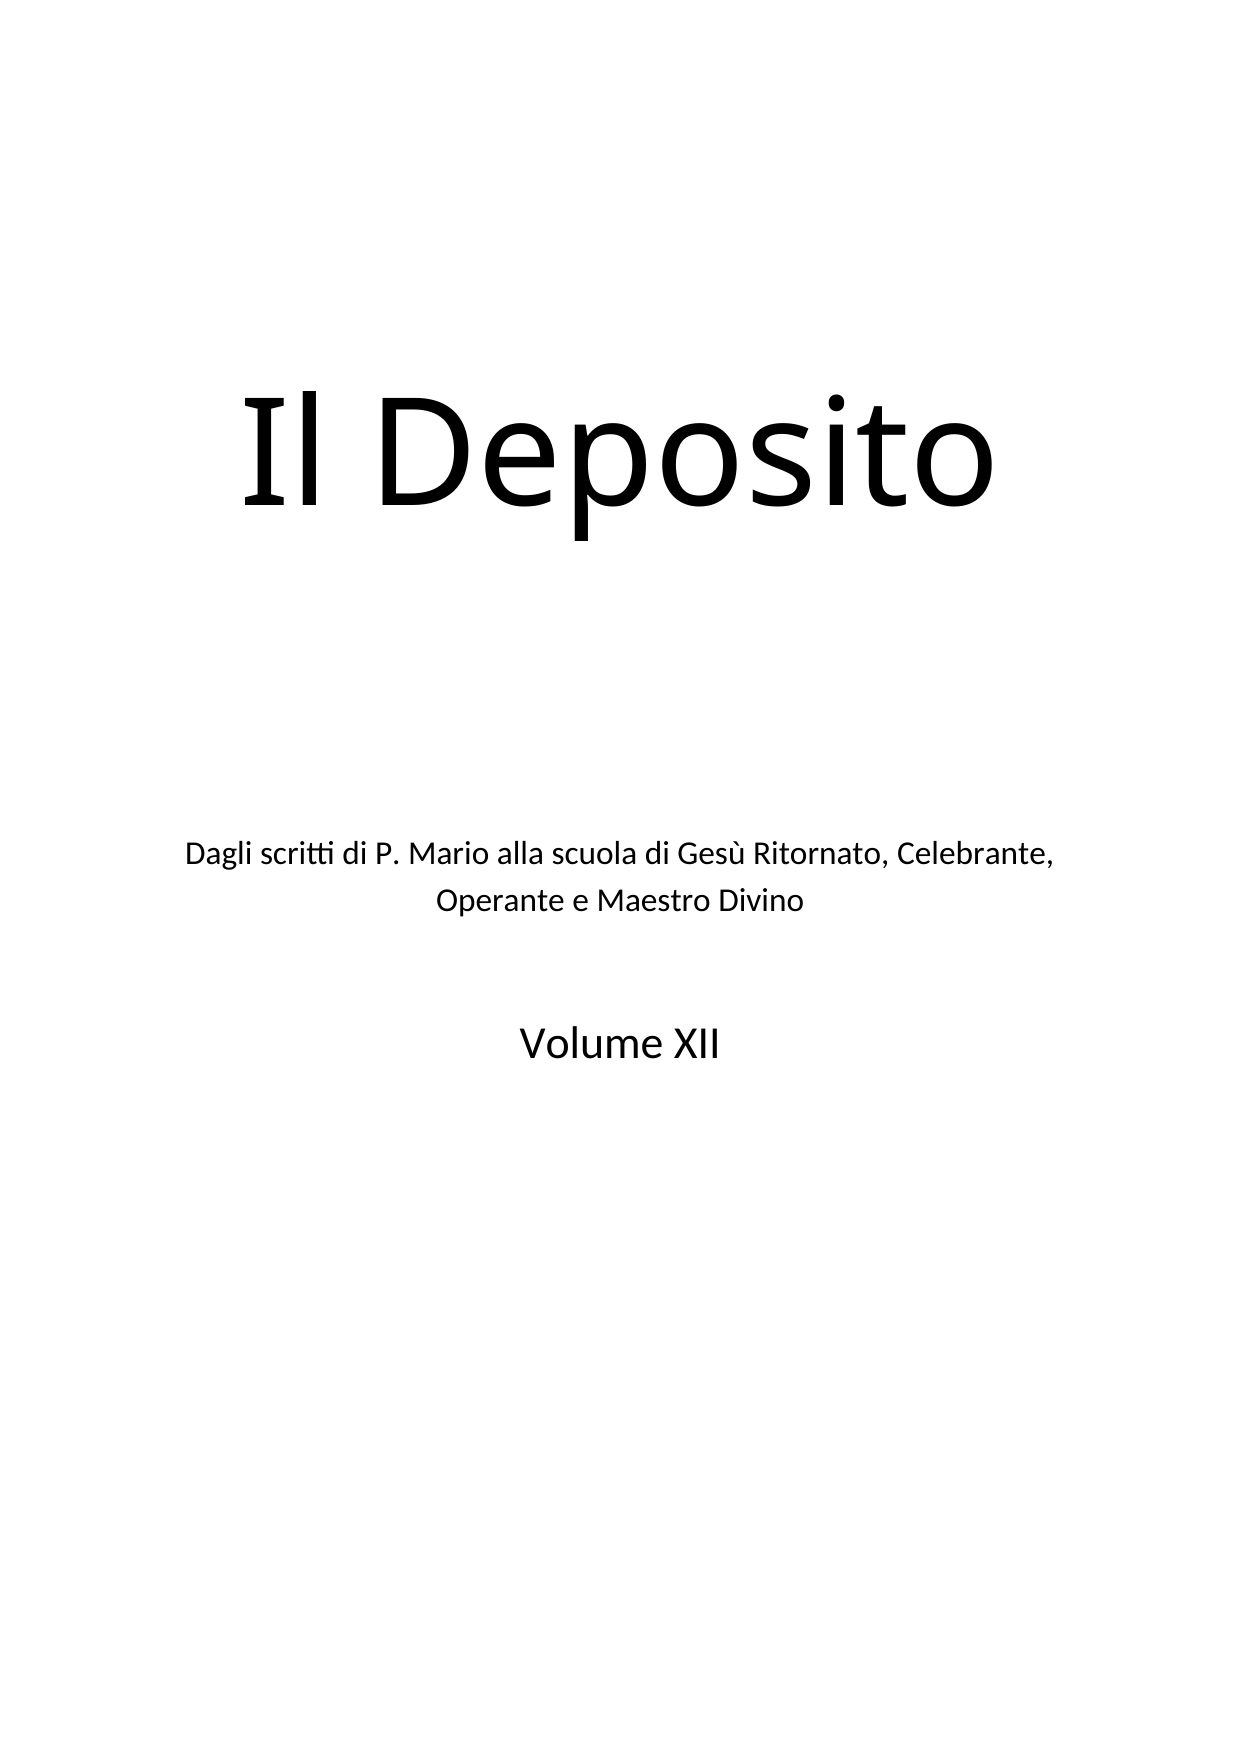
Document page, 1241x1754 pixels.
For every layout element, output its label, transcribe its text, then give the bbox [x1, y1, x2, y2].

text Dagli scritti di P. Mario alla scuola di Gesù Ritornato, Celebrante, Operante e Maestro Divino [177, 832, 1063, 919]
text Il Deposito [177, 345, 1063, 549]
text Volume XII [177, 1014, 1063, 1070]
